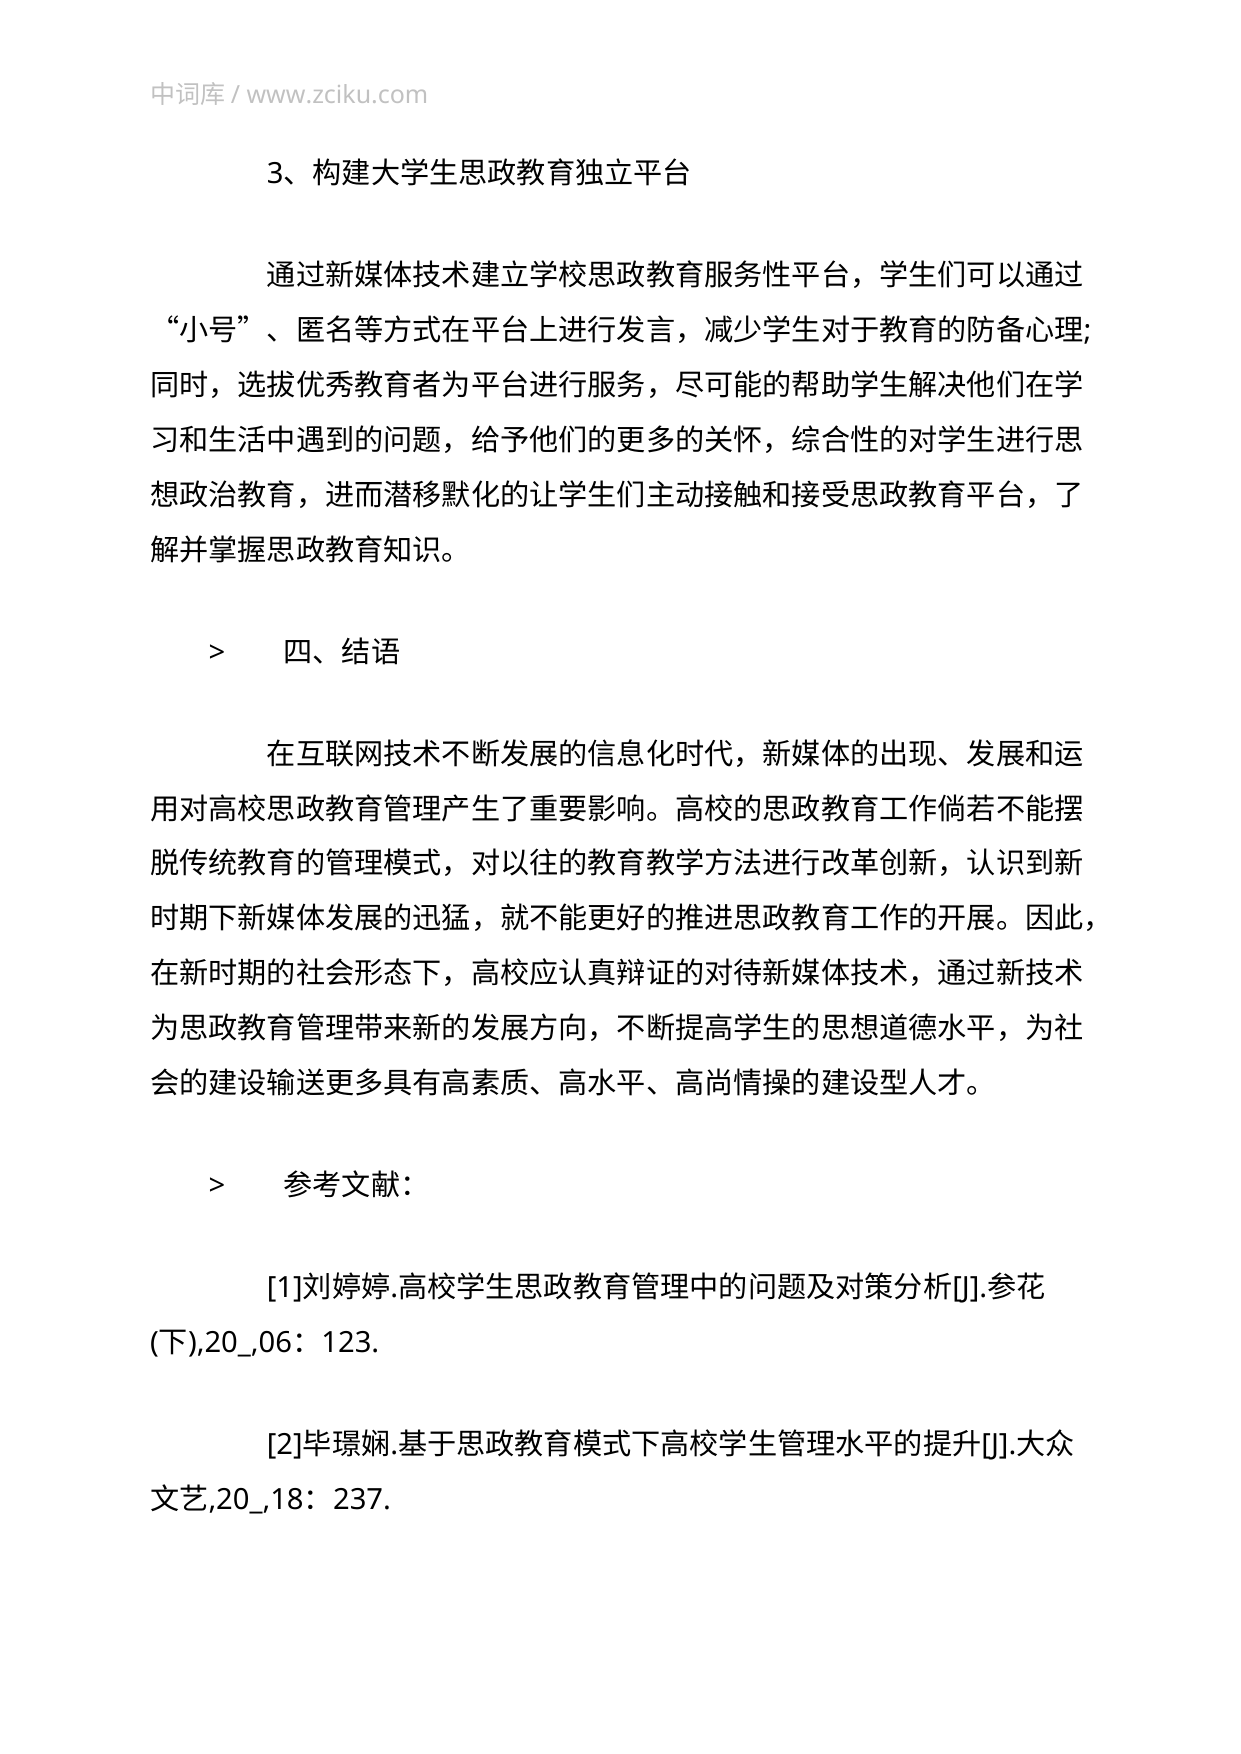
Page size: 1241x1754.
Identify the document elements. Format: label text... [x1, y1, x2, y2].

text 3、构建大学生思政教育独立平台 [150, 150, 1090, 192]
text 通过新媒体技术建立学校思政教育服务性平台，学生们可以通过“小号”、匿名等方式在平台上进行发言，减少学生对于教育的防备心理;同时，选拔优秀教育者为平台进行服务，尽可能的帮助学生解决他们在学习和生活中遇到的问题，给予他们的更多的关怀，综合性的对学生进行思想政治教育，进而潜移默化的让学生们主动接触和接受思政教育平台，了解并掌握思政教育知识。 [150, 252, 1090, 569]
text > 四、结语 [150, 628, 1090, 671]
text 在互联网技术不断发展的信息化时代，新媒体的出现、发展和运用对高校思政教育管理产生了重要影响。高校的思政教育工作倘若不能摆脱传统教育的管理模式，对以往的教育教学方法进行改革创新，认识到新时期下新媒体发展的迅猛，就不能更好的推进思政教育工作的开展。因此，在新时期的社会形态下，高校应认真辩证的对待新媒体技术，通过新技术为思政教育管理带来新的发展方向，不断提高学生的思想道德水平，为社会的建设输送更多具有高素质、高水平、高尚情操的建设型人才。 [150, 730, 1090, 1102]
text > 参考文献： [150, 1161, 1090, 1204]
text [1]刘婷婷.高校学生思政教育管理中的问题及对策分析[J].参花(下),20_,06：123. [150, 1263, 1090, 1361]
text [2]毕璟娴.基于思政教育模式下高校学生管理水平的提升[J].大众文艺,20_,18：237. [150, 1420, 1090, 1518]
